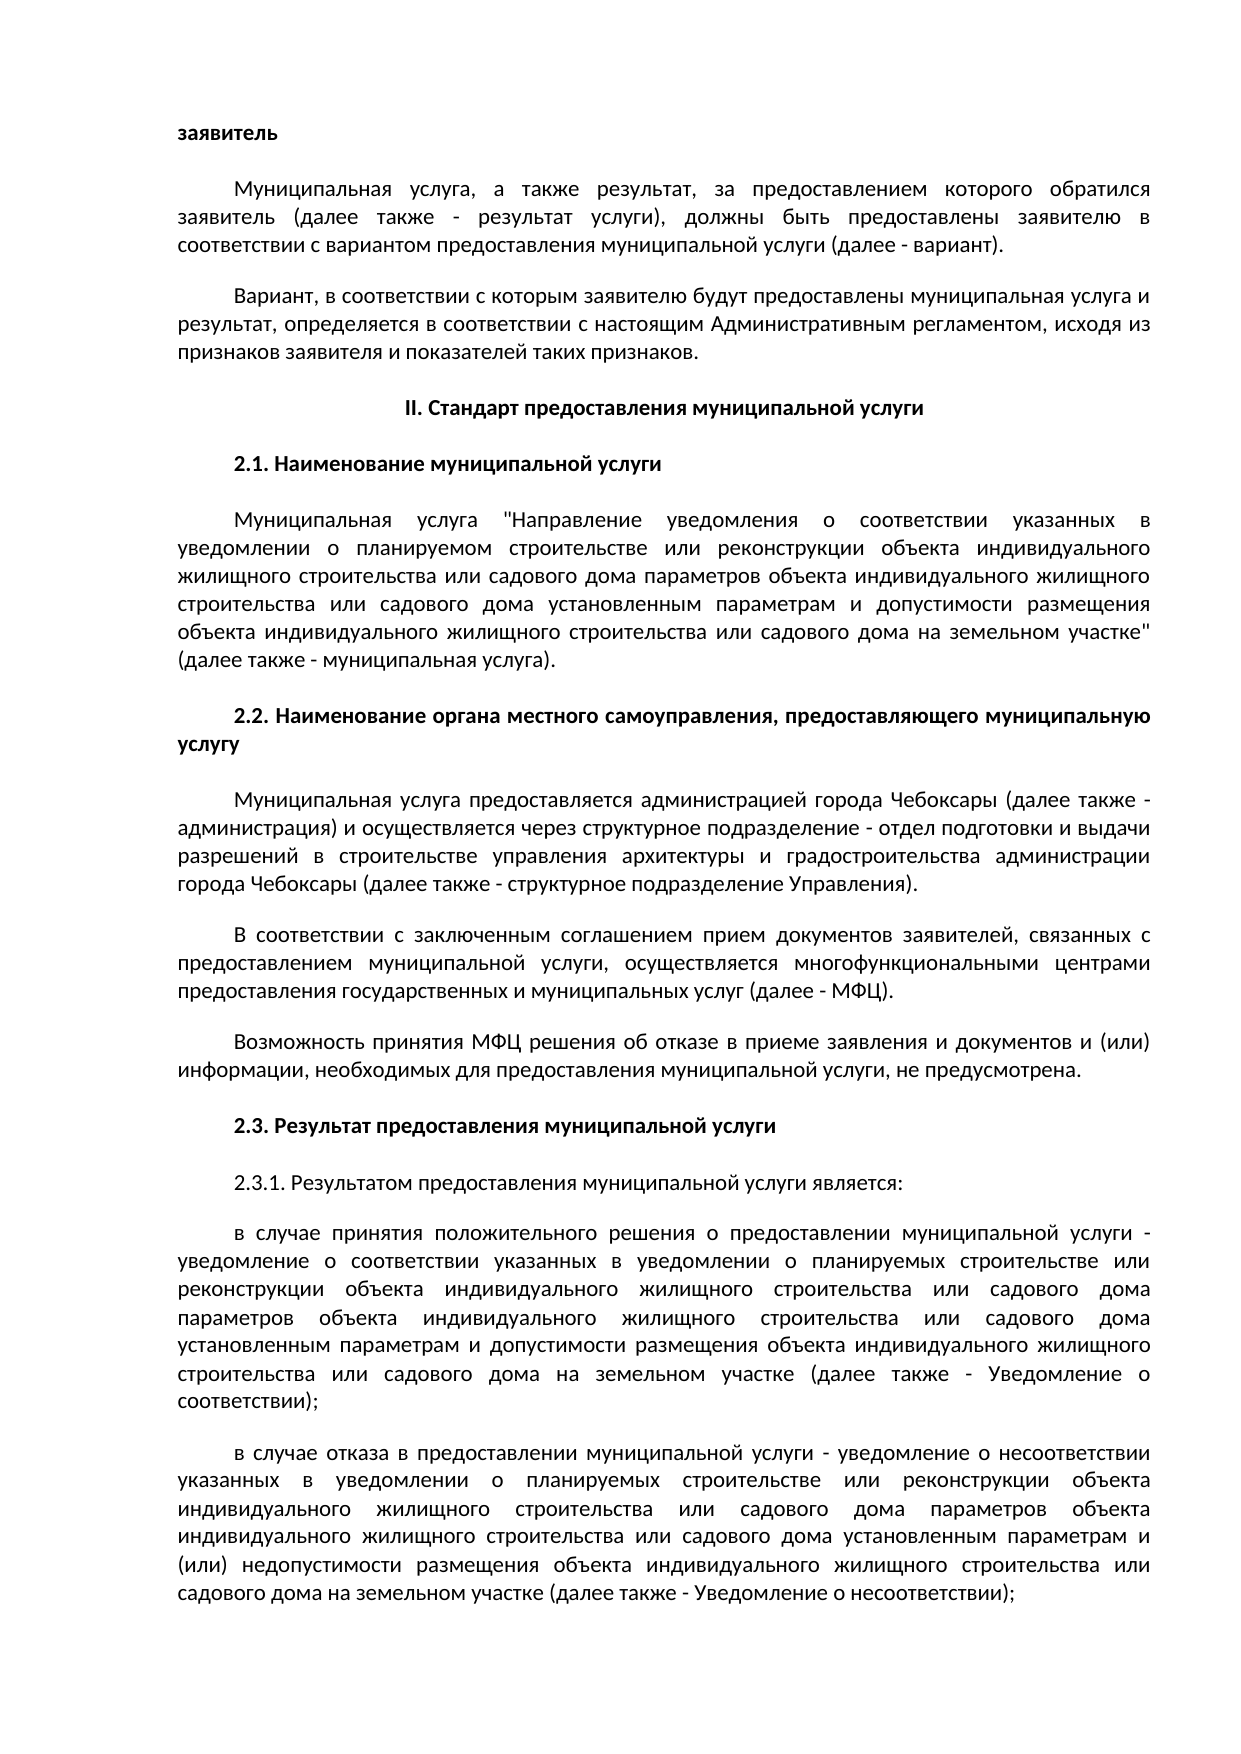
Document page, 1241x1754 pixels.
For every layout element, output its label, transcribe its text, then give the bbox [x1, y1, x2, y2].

text Муниципальная услуга предоставляется администрацией города Чебоксары (далее также - администрация) и осуществляется через структурное подразделение - отдел подготовки и выдачи разрешений в строительстве управления архитектуры и градостроительства администрации города Чебоксары (далее также - структурное подразделение Управления). [177, 786, 1152, 898]
text Вариант, в соответствии с которым заявителю будут предоставлены муниципальная услуга и результат, определяется в соответствии с настоящим Административным регламентом, исходя из признаков заявителя и показателей таких признаков. [177, 281, 1152, 365]
text Возможность принятия МФЦ решения об отказе в приеме заявления и документов и (или) информации, необходимых для предоставления муниципальной услуги, не предусмотрена. [177, 1027, 1152, 1083]
text Муниципальная услуга "Направление уведомления о соответствии указанных в уведомлении о планируемом строительстве или реконструкции объекта индивидуального жилищного строительства или садового дома параметров объекта индивидуального жилищного строительства или садового дома установленным параметрам и допустимости размещения объекта индивидуального жилищного строительства или садового дома на земельном участке" (далее также - муниципальная услуга). [177, 505, 1152, 673]
text В соответствии с заключенным соглашением прием документов заявителей, связанных с предоставлением муниципальной услуги, осуществляется многофункциональными центрами предоставления государственных и муниципальных услуг (далее - МФЦ). [177, 921, 1152, 1004]
title II. Стандарт предоставления муниципальной услуги [177, 393, 1152, 421]
text в случае принятия положительного решения о предоставлении муниципальной услуги - уведомление о соответствии указанных в уведомлении о планируемых строительстве или реконструкции объекта индивидуального жилищного строительства или садового дома параметров объекта индивидуального жилищного строительства или садового дома установленным параметрам и допустимости размещения объекта индивидуального жилищного строительства или садового дома на земельном участке (далее также - Уведомление о соответствии); [177, 1218, 1152, 1415]
title 2.3. Результат предоставления муниципальной услуги [177, 1112, 1152, 1139]
title 2.1. Наименование муниципальной услуги [177, 449, 1152, 477]
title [177, 118, 1152, 146]
text в случае отказа в предоставлении муниципальной услуги - уведомление о несоответствии указанных в уведомлении о планируемых строительстве или реконструкции объекта индивидуального жилищного строительства или садового дома параметров объекта индивидуального жилищного строительства или садового дома установленным параметрам и (или) недопустимости размещения объекта индивидуального жилищного строительства или садового дома на земельном участке (далее также - Уведомление о несоответствии); [177, 1438, 1152, 1606]
text 2.3.1. Результатом предоставления муниципальной услуги является: [177, 1168, 1152, 1196]
title 2.2. Наименование органа местного самоуправления, предоставляющего муниципальную услугу [177, 701, 1152, 757]
text Муниципальная услуга, а также результат, за предоставлением которого обратился заявитель (далее также - результат услуги), должны быть предоставлены заявителю в соответствии с вариантом предоставления муниципальной услуги (далее - вариант). [177, 174, 1152, 258]
